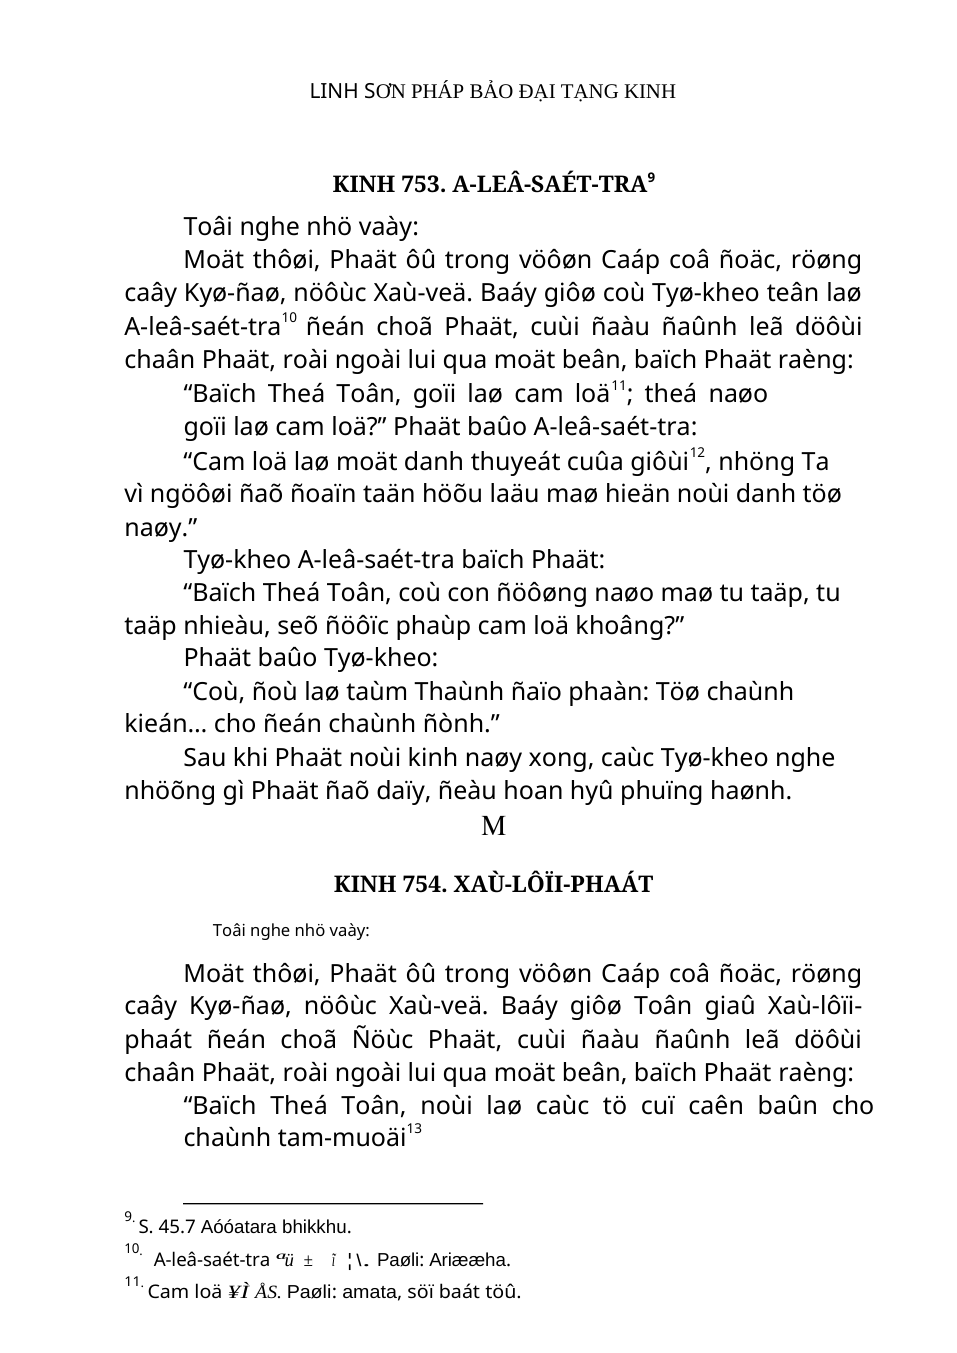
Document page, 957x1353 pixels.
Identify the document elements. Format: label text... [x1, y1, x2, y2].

text Moät thôøi, Phaät ôû trong vöôøn Caáp coâ ñoäc, röøng caây Kyø-ñaø, nöôùc Xaù-veä. Baáy giôø coù Tyø-kheo teân laø A-leâ-saét-tra10 ñeán choã Phaät, cuùi ñaàu ñaûnh leã döôùi chaân Phaät, roài ngoài lui qua moät beân, baïch Phaät raèng: [124, 242, 863, 376]
text 9. S. 45.7 Aóóatara bhikkhu. [124, 1206, 875, 1239]
text LINH SƠN PHÁP BẢO ĐẠI TẠNG KINH [309, 77, 875, 105]
text “Coù, ñoù laø taùm Thaùnh ñaïo phaàn: Töø chaùnh kieán… cho ñeán chaùnh ñònh.” [124, 673, 875, 740]
text Toâi nghe nhö vaày: [213, 918, 875, 941]
text Phaät baûo Tyø-kheo: [183, 642, 875, 673]
text KINH 753. A-LEÂ-SAÉT-TRA9 [182, 168, 805, 199]
text Sau khi Phaät noùi kinh naøy xong, caùc Tyø-kheo nghe nhöõng gì Phaät ñaõ daïy, ñeàu hoan hyû phuïng haønh. [124, 740, 875, 807]
text “Baïch Theá Toân, noùi laø caùc tö cuï caên baûn cho chaùnh tam-muoäi13 [183, 1089, 875, 1152]
text “Baïch Theá Toân, coù con ñöôøng naøo maø tu taäp, tu taäp nhieàu, seõ ñöôïc phaùp cam loä khoâng?” [124, 575, 852, 642]
text “Cam loä laø moät danh thuyeát cuûa giôùi12, nhöng Ta vì ngöôøi ñaõ ñoaïn taän höõu laäu maø hieän noùi danh töø naøy.” [124, 443, 852, 543]
text 11. Cam loä ¥Ì ÅS. Paøli: amata, söï baát töû. [124, 1272, 875, 1304]
text Moät thôøi, Phaät ôû trong vöôøn Caáp coâ ñoäc, röøng caây Kyø-ñaø, nöôùc Xaù-veä. Baáy giôø Toân giaû Xaù-lôïi-phaát ñeán choã Ñöùc Phaät, cuùi ñaàu ñaûnh leã döôùi chaân Phaät, roài ngoài lui qua moät beân, baïch Phaät raèng: [124, 955, 863, 1089]
text “Baïch Theá Toân, goïi laø cam loä11; theá naøo goïi laø cam loä?” Phaät baûo A-leâ-saét-tra: [183, 376, 768, 443]
text Toâi nghe nhö vaày: [183, 209, 875, 242]
text Tyø-kheo A-leâ-saét-tra baïch Phaät: [183, 543, 875, 575]
subtitle  [112, 815, 874, 842]
text KINH 754. XAÙ-LÔÏI-PHAÁT [182, 868, 805, 899]
text 10. A-leâ-saét-tra ªü ±ù ĩ ¦\. Paøli: Ariææha. [124, 1239, 875, 1272]
